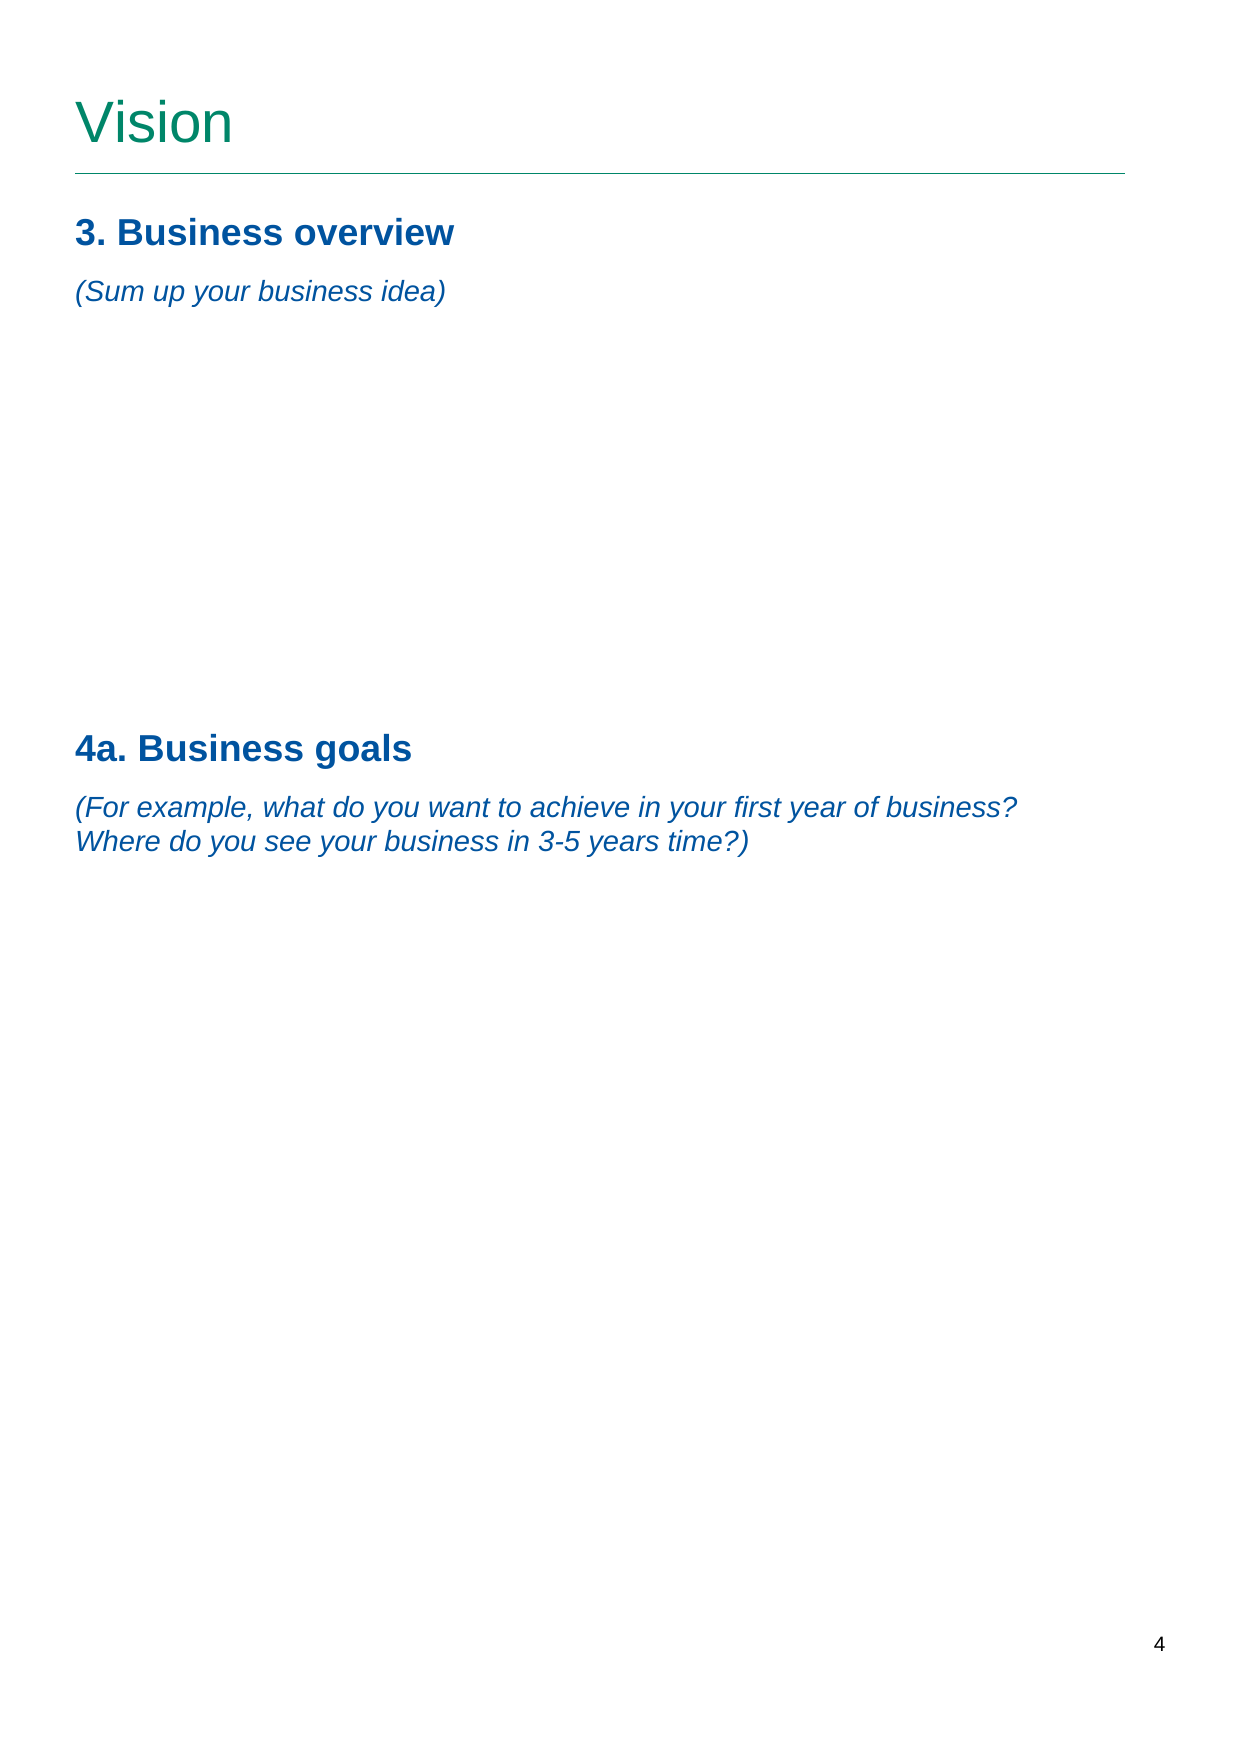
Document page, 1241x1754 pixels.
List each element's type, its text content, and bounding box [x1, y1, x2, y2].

subtitle 3. Business overview [75, 210, 1165, 253]
text (For example, what do you want to achieve in your first year of business? Where do you see your business in 3-5 years time?) [75, 790, 1075, 857]
title Vision [75, 87, 1165, 154]
subtitle 4a. Business goals [75, 726, 1165, 769]
text (Sum up your business idea) [75, 274, 1075, 307]
